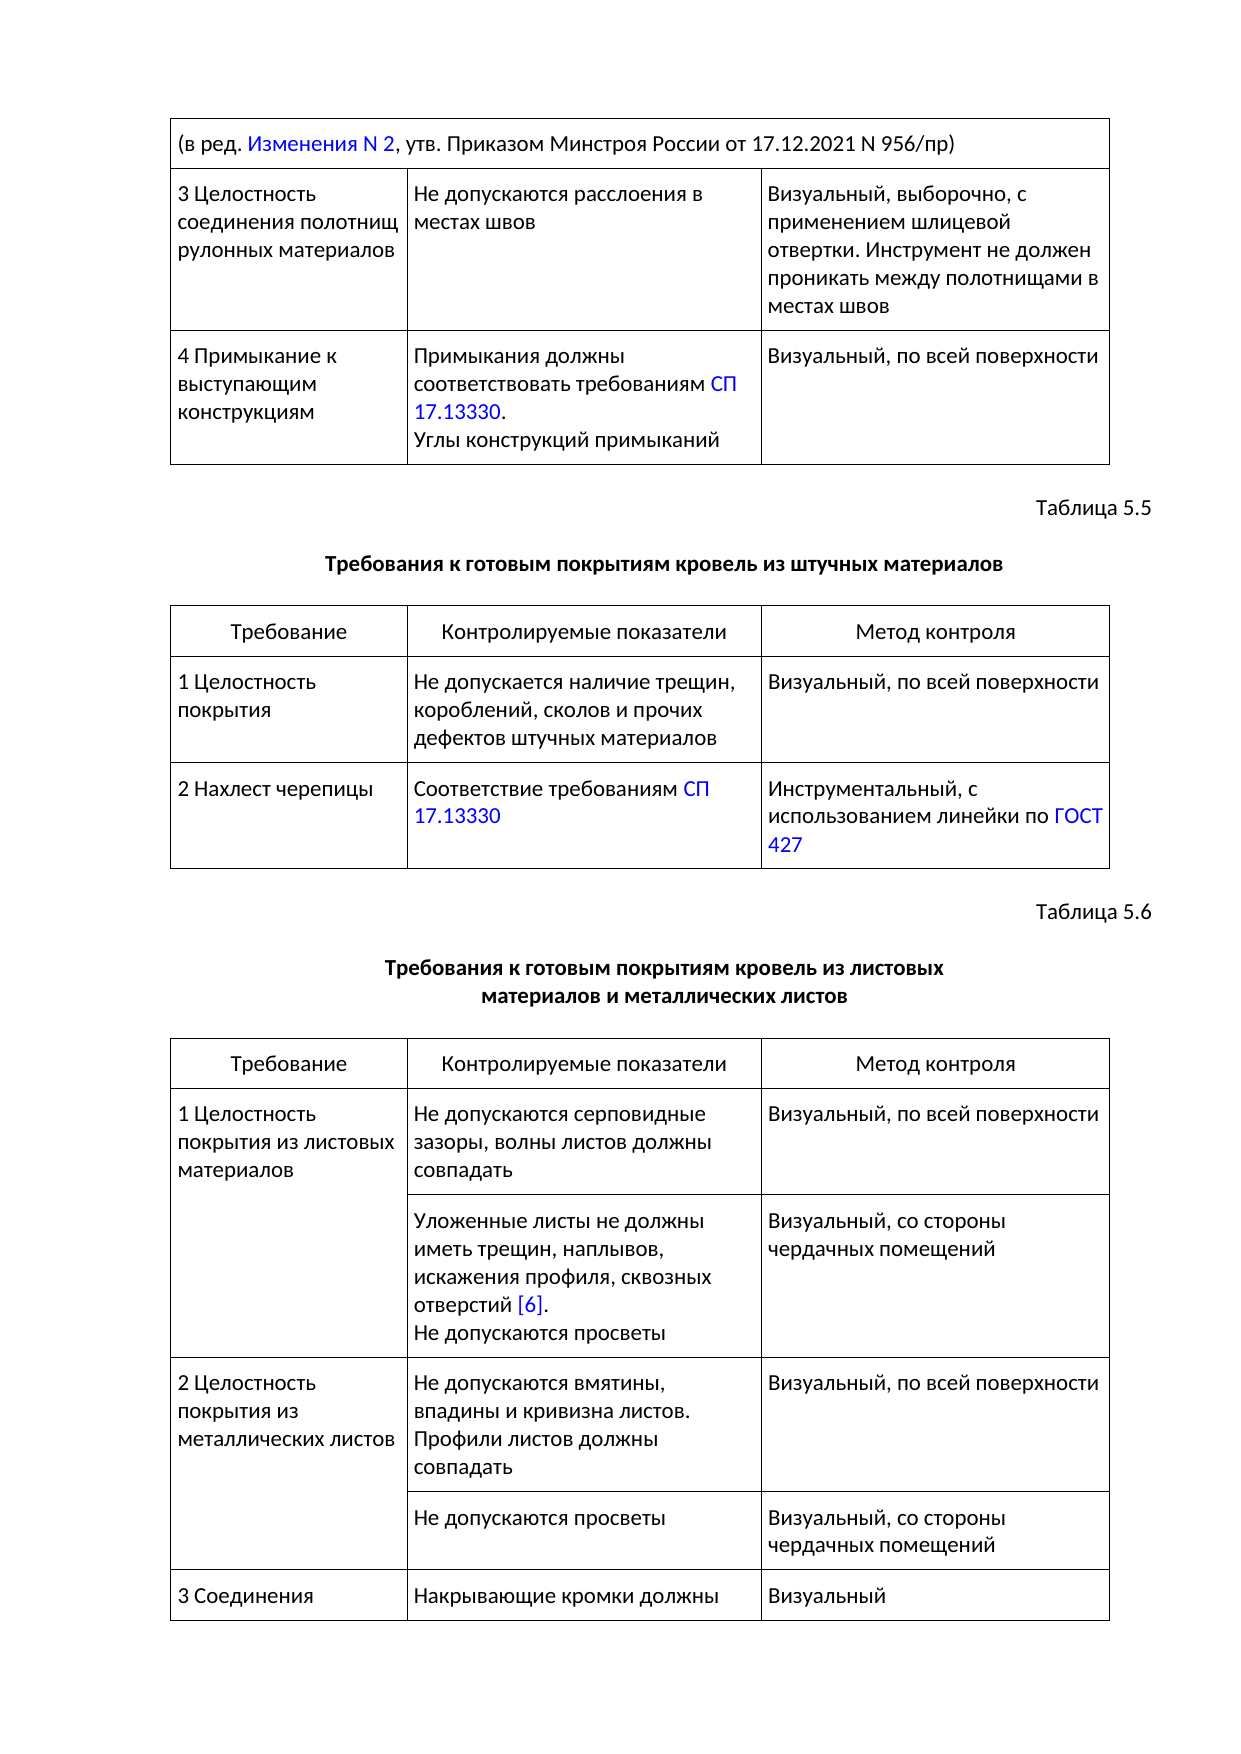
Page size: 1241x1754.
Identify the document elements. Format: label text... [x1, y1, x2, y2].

table_header Метод контроля [762, 606, 1109, 656]
table_cell 1 Целостность покрытия из листовых материалов [171, 1089, 407, 1357]
table_cell Уложенные листы не должны иметь трещин, наплывов, искажения профиля, сквозных отверстий [6]. Не допускаются просветы [408, 1195, 761, 1357]
table_cell Не допускаются серповидные зазоры, волны листов должны совпадать [408, 1089, 761, 1194]
table_cell Визуальный [762, 1570, 1109, 1619]
table_header Контролируемые показатели [408, 1039, 761, 1088]
table_cell Примыкания должны соответствовать требованиям СП 17.13330. Углы конструкций примыканий [408, 331, 761, 464]
table_header Контролируемые показатели [408, 606, 761, 656]
table_cell Не допускаются вмятины, впадины и кривизна листов. Профили листов должны совпадать [408, 1358, 761, 1491]
table_header Метод контроля [762, 1039, 1109, 1088]
table_cell Визуальный, по всей поверхности [762, 1358, 1109, 1491]
table_cell 2 Нахлест черепицы [171, 763, 407, 868]
text Требования к готовым покрытиям кровель из штучных материалов [177, 549, 1152, 577]
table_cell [408, 1570, 761, 1619]
table_cell Визуальный, по всей поверхности [762, 657, 1109, 762]
table_cell 1 Целостность покрытия [171, 657, 407, 762]
table_cell Инструментальный, с использованием линейки по ГОСТ 427 [762, 763, 1109, 868]
text Таблица 5.6 [177, 897, 1152, 925]
table_cell Визуальный, по всей поверхности [762, 1089, 1109, 1194]
table_cell Визуальный, по всей поверхности [762, 331, 1109, 464]
table_cell Не допускаются расслоения в местах швов [408, 169, 761, 330]
table_cell Не допускается наличие трещин, короблений, сколов и прочих дефектов штучных материалов [408, 657, 761, 762]
table_cell Визуальный, выборочно, с применением шлицевой отвертки. Инструмент не должен проникать между полотнищами в местах швов [762, 169, 1109, 330]
table_header Требование [171, 606, 407, 656]
table_cell Соответствие требованиям СП 17.13330 [408, 763, 761, 868]
table_header Требование [171, 1039, 407, 1088]
table_cell Визуальный, со стороны чердачных помещений [762, 1492, 1109, 1569]
text Требования к готовым покрытиям кровель из листовых [177, 953, 1152, 981]
text Таблица 5.5 [177, 493, 1152, 521]
table_cell 3 Целостность соединения полотнищ рулонных материалов [171, 169, 407, 330]
table_cell Визуальный, со стороны чердачных помещений [762, 1195, 1109, 1357]
table_cell (в ред. Изменения N 2, утв. Приказом Минстроя России от 17.12.2021 N 956/пр) [171, 119, 1109, 167]
table_cell 2 Целостность покрытия из металлических листов [171, 1358, 407, 1569]
table_cell Не допускаются просветы [408, 1492, 761, 1569]
table_cell 4 Примыкание к выступающим конструкциям [171, 331, 407, 464]
text материалов и металлических листов [177, 981, 1152, 1009]
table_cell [171, 1570, 407, 1619]
